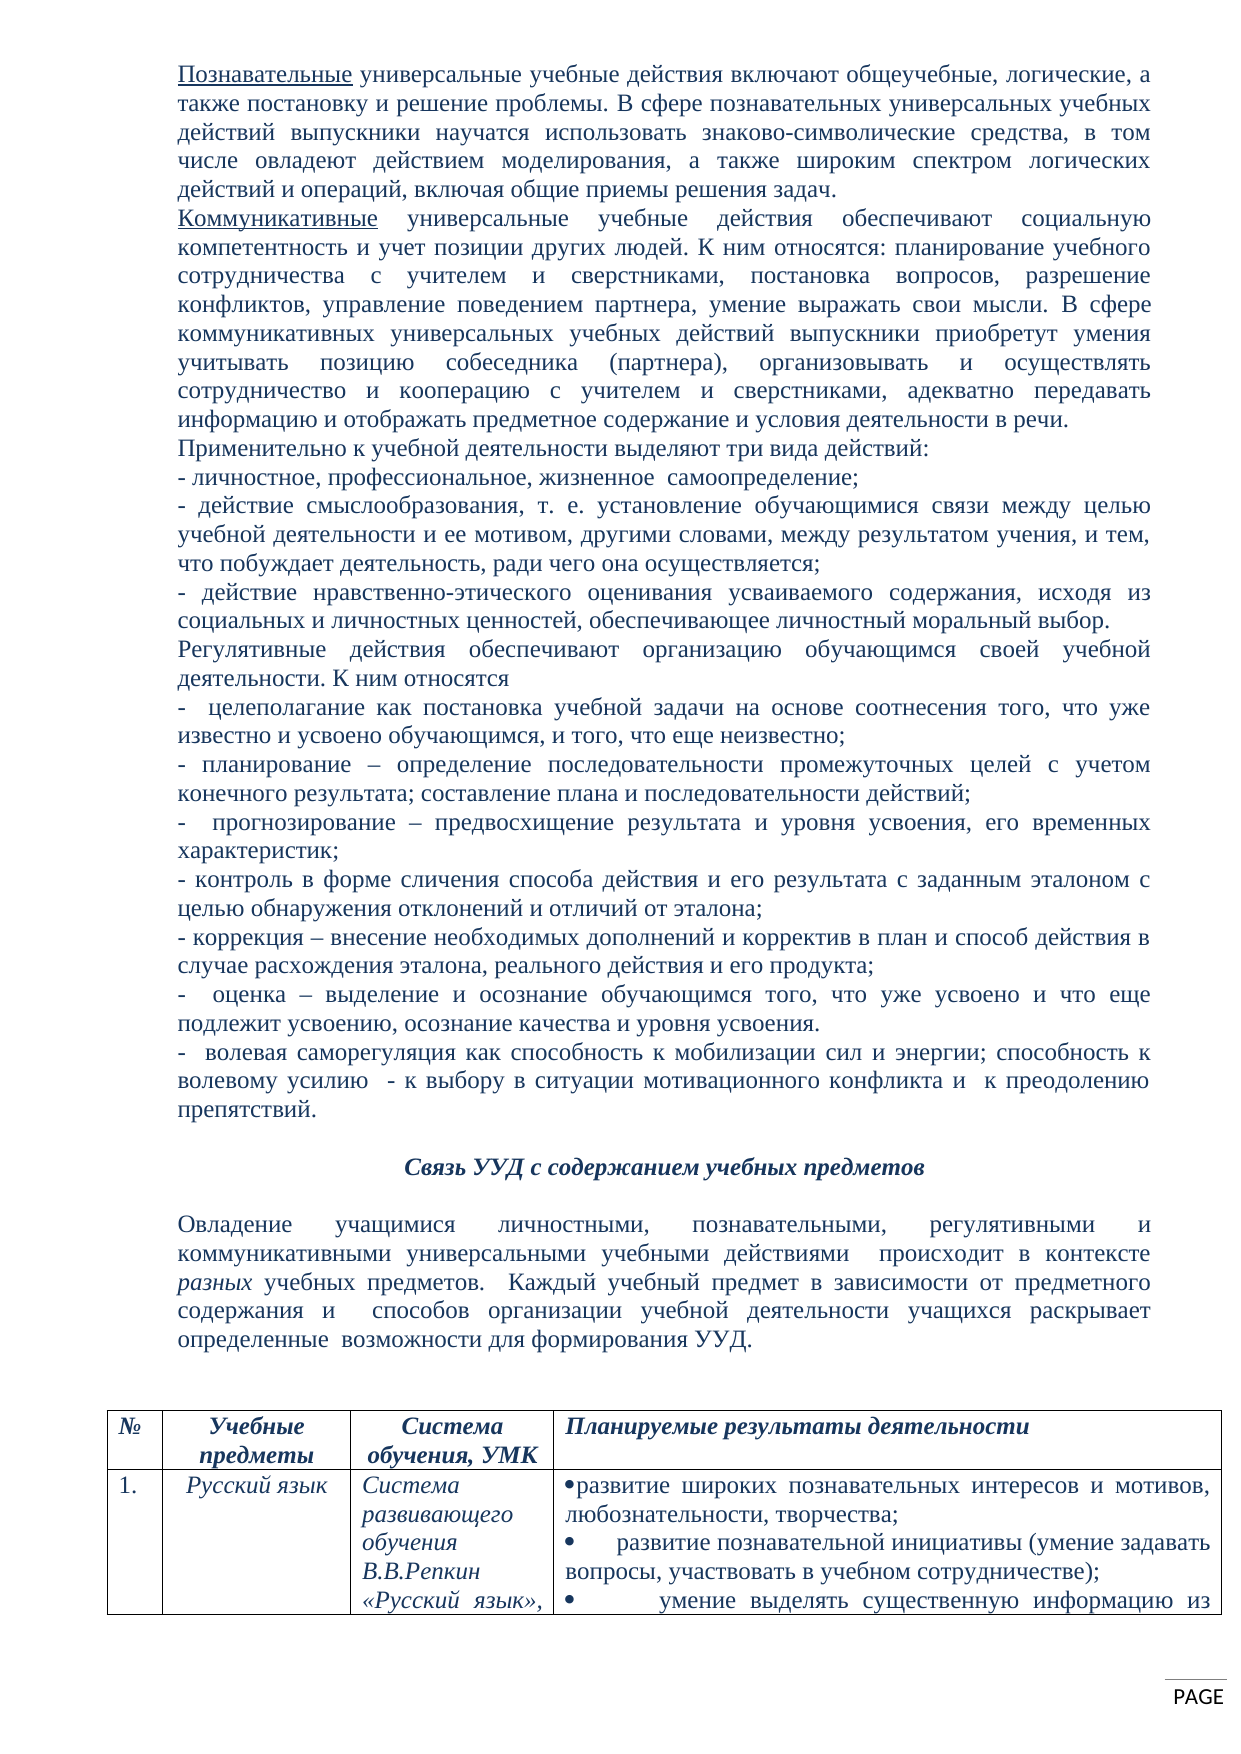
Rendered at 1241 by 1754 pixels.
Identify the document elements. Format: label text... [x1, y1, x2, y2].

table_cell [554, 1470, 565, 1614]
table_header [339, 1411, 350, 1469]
text - действие смыслообразования, т. е. установление обучающимися связи между целью учебной деятельности и ее мотивом, другими словами, между результатом учения, и тем, что побуждает деятельность, ради чего она осуществляется; [177, 490, 1152, 577]
text - планирование – определение последовательности промежуточных целей с учетом конечного результата; составление плана и последовательности действий; [177, 749, 1152, 807]
text - контроль в форме сличения способа действия и его результата с заданным эталоном с целью обнаружения отклонений и отличий от эталона; [177, 864, 1152, 922]
text Применительно к учебной деятельности выделяют три вида действий: [177, 433, 1152, 462]
list Связь УУД с содержанием учебных предметов [177, 1152, 1152, 1180]
text - действие нравственно-этического оценивания усваиваемого содержания, исходя из социальных и личностных ценностей, обеспечивающее личностный моральный выбор. [177, 577, 1152, 634]
text Регулятивные действия обеспечивают организацию обучающимся своей учебной деятельности. К ним относятся [177, 634, 1152, 692]
text Коммуникативные универсальные учебные действия обеспечивают социальную компетентность и учет позиции других людей. К ним относятся: планирование учебного сотрудничества с учителем и сверстниками, постановка вопросов, разрешение конфликтов, управление поведением партнера, умение выражать свои мысли. В сфере коммуникативных универсальных учебных действий выпускники приобретут умения учитывать позицию собеседника (партнера), организовывать и осуществлять сотрудничество и кооперацию с учителем и сверстниками, адекватно передавать информацию и отображать предметное содержание и условия деятельности в речи. [177, 203, 1152, 433]
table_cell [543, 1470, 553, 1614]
text Овладение учащимися личностными, познавательными, регулятивными и коммуникативными универсальными учебными действиями происходит в контексте разных учебных предметов. Каждый учебный предмет в зависимости от предметного содержания и способов организации учебной деятельности учащихся раскрывает определенные возможности для формирования УУД. [177, 1209, 1152, 1353]
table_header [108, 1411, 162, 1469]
text - личностное, профессиональное, жизненное самоопределение; [177, 462, 1152, 490]
text - целеполагание как постановка учебной задачи на основе соотнесения того, что уже известно и усвоено обучающимся, и того, что еще неизвестно; [177, 692, 1152, 749]
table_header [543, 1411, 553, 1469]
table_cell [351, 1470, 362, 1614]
text - прогнозирование – предвосхищение результата и уровня усвоения, его временных характеристик; [177, 807, 1152, 864]
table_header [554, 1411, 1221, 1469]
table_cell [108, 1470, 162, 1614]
text - волевая саморегуляция как способность к мобилизации сил и энергии; способность к волевому усилию - к выбору в ситуации мотивационного конфликта и к преодолению препятствий. [177, 1037, 1152, 1123]
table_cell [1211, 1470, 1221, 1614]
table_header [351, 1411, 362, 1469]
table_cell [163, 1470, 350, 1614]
text - оценка – выделение и осознание обучающимся того, что уже усвоено и что еще подлежит усвоению, осознание качества и уровня усвоения. [177, 979, 1152, 1037]
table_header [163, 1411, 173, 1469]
text - коррекция – внесение необходимых дополнений и корректив в план и способ действия в случае расхождения эталона, реального действия и его продукта; [177, 922, 1152, 979]
text Познавательные универсальные учебные действия включают общеучебные, логические, а также постановку и решение проблемы. В сфере познавательных универсальных учебных действий выпускники научатся использовать знаково-символические средства, в том числе овладеют действием моделирования, а также широким спектром логических действий и операций, включая общие приемы решения задач. [177, 59, 1152, 203]
